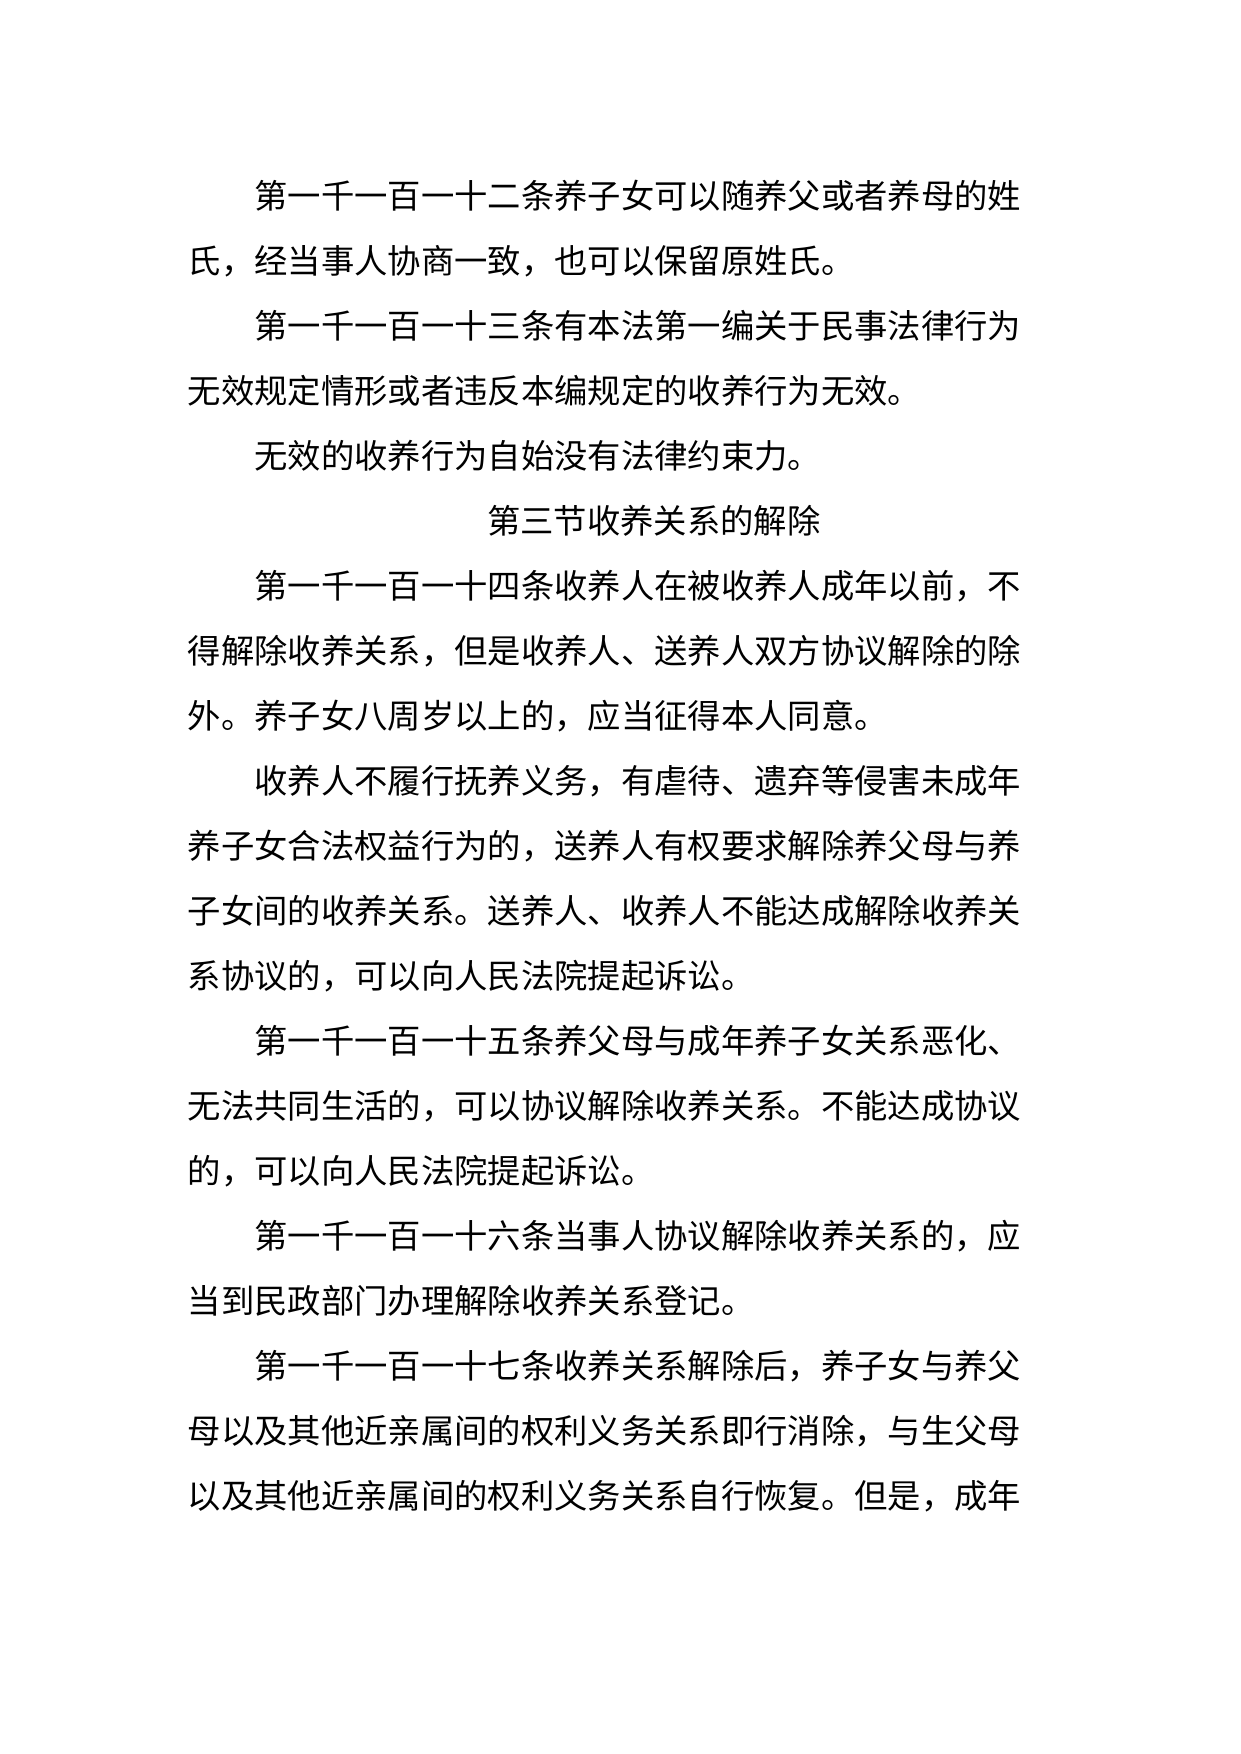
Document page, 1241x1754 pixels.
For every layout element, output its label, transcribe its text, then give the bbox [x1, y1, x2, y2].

text 第一千一百一十六条当事人协议解除收养关系的，应当到民政部门办理解除收养关系登记。 [187, 1202, 1053, 1332]
text 第一千一百一十四条收养人在被收养人成年以前，不得解除收养关系，但是收养人、送养人双方协议解除的除外。养子女八周岁以上的，应当征得本人同意。 [187, 552, 1053, 747]
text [187, 1332, 1053, 1527]
text 第一千一百一十五条养父母与成年养子女关系恶化、无法共同生活的，可以协议解除收养关系。不能达成协议的，可以向人民法院提起诉讼。 [187, 1007, 1053, 1202]
text 无效的收养行为自始没有法律约束力。 [187, 422, 1053, 487]
text 第三节收养关系的解除 [187, 487, 1053, 552]
text 收养人不履行抚养义务，有虐待、遗弃等侵害未成年养子女合法权益行为的，送养人有权要求解除养父母与养子女间的收养关系。送养人、收养人不能达成解除收养关系协议的，可以向人民法院提起诉讼。 [187, 747, 1053, 1007]
text 第一千一百一十二条养子女可以随养父或者养母的姓氏，经当事人协商一致，也可以保留原姓氏。 [187, 162, 1053, 292]
text 第一千一百一十三条有本法第一编关于民事法律行为无效规定情形或者违反本编规定的收养行为无效。 [187, 292, 1053, 422]
